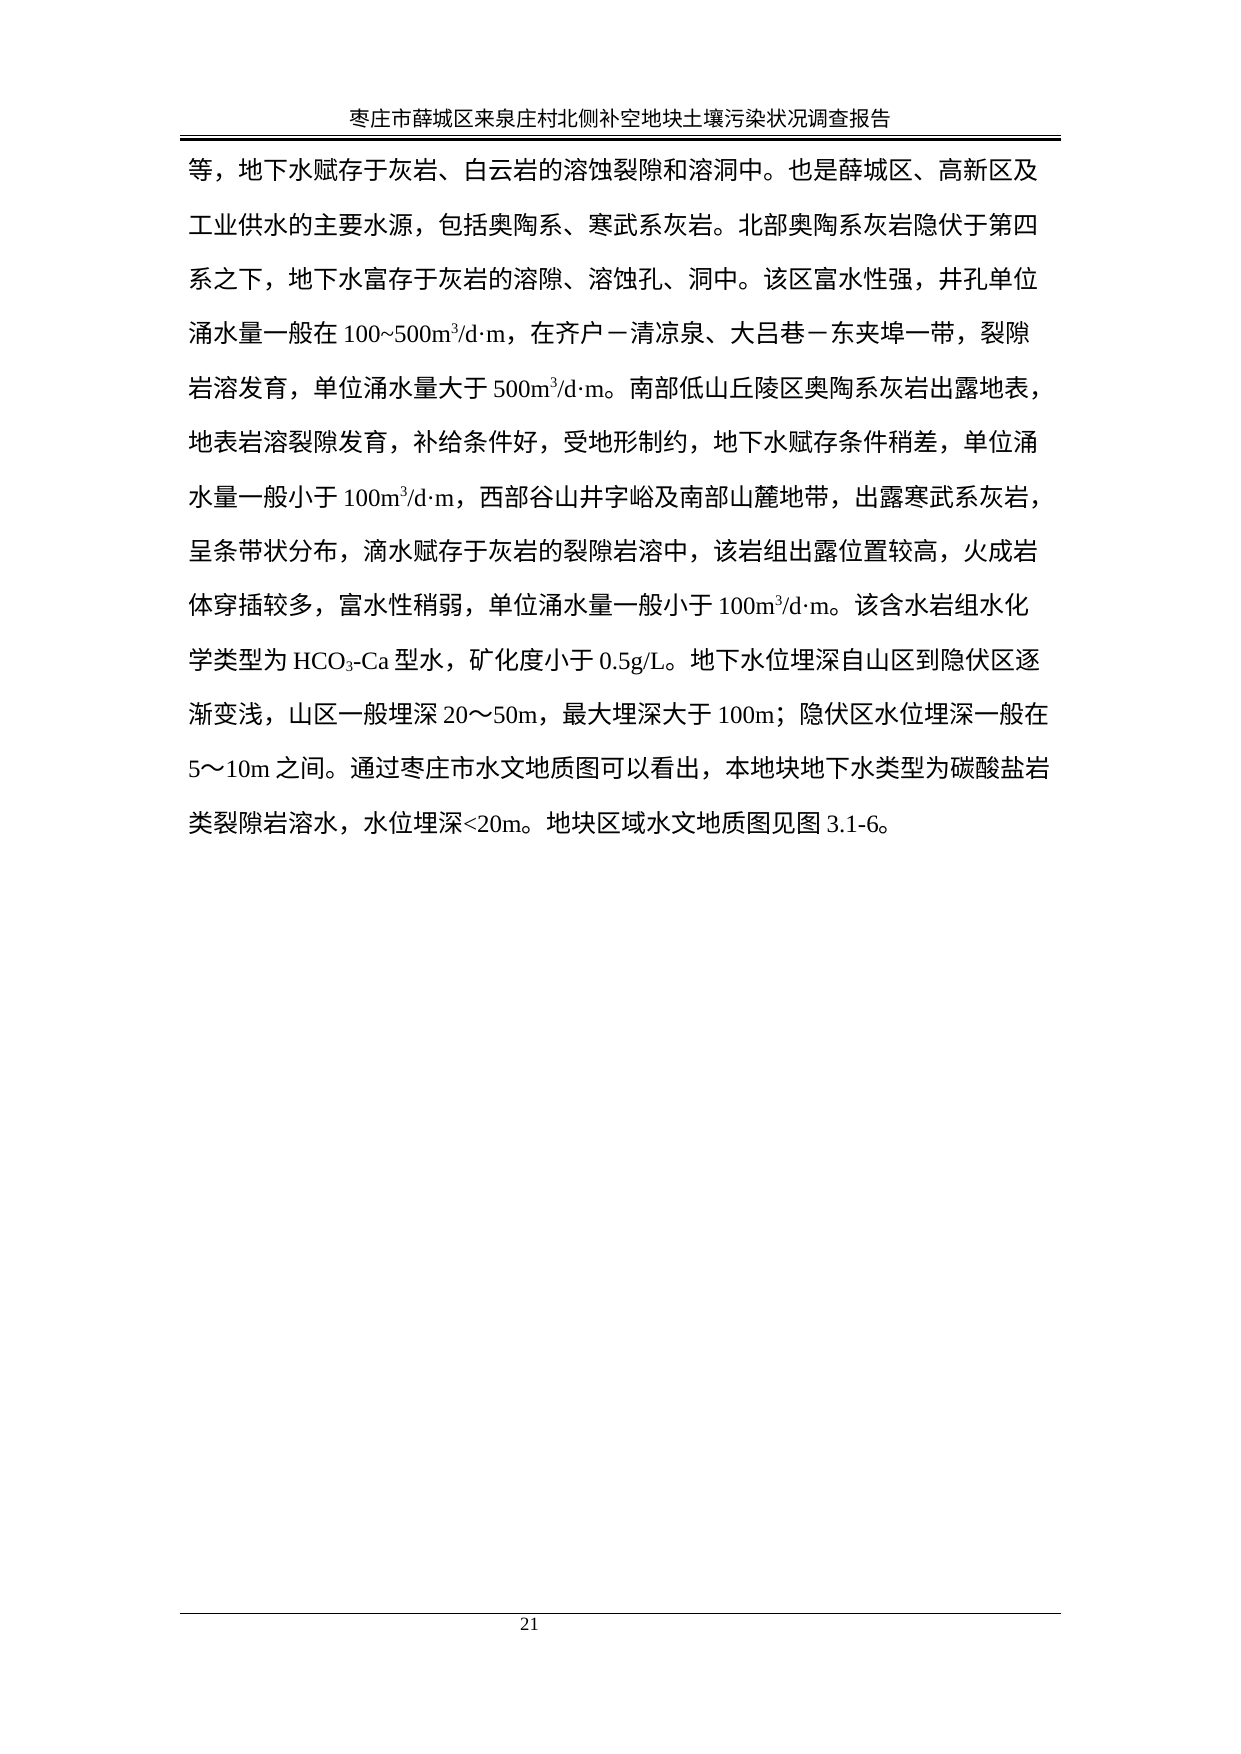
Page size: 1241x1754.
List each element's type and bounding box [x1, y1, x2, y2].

text [188, 151, 1052, 839]
